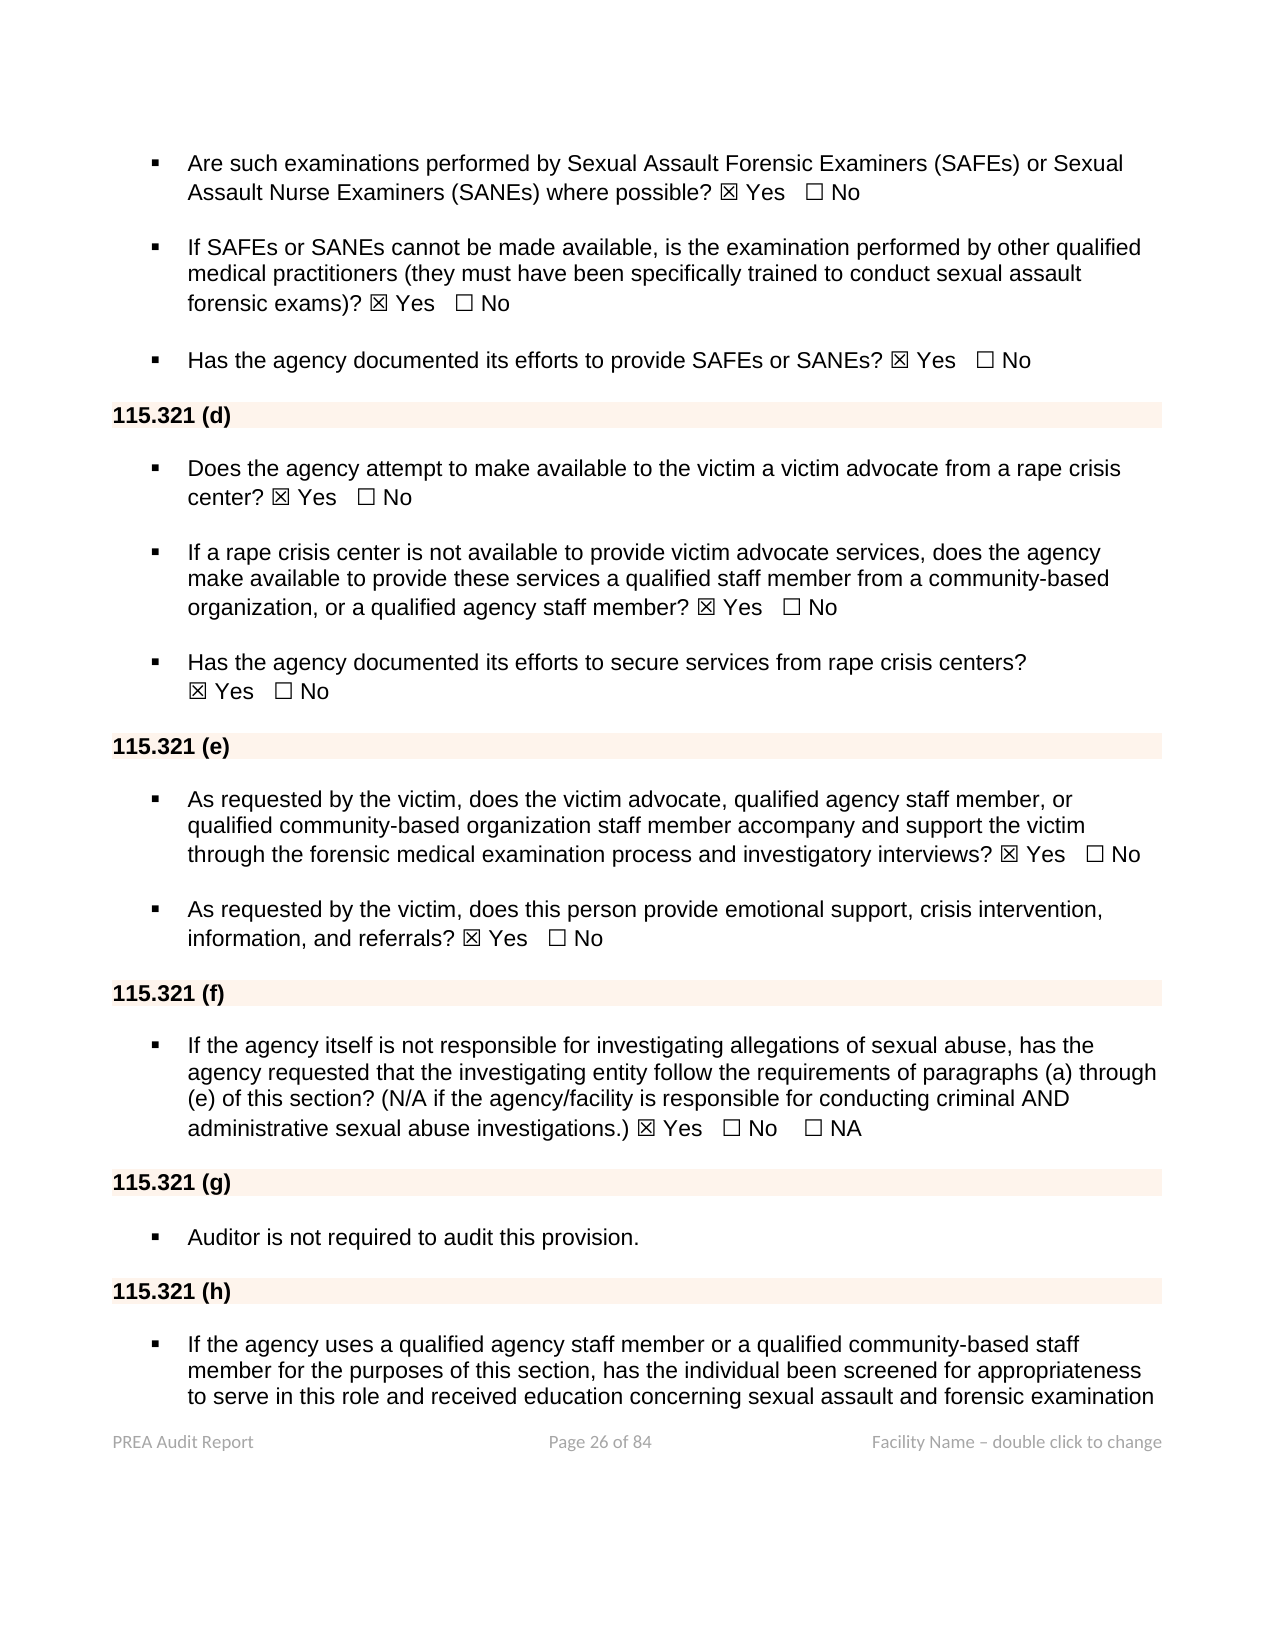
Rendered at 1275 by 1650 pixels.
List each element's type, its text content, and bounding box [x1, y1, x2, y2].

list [150, 1331, 1162, 1410]
list If a rape crisis center is not available to provide victim advocate services, does the agency make available to provide these services a qualified staff member from a community-based organization, or a qualified agency staff member? Yes No [150, 538, 1162, 622]
list As requested by the victim, does this person provide emotional support, crisis intervention, information, and referrals? Yes No [150, 896, 1162, 953]
list Auditor is not required to audit this provision. [150, 1223, 1162, 1250]
text 115.321 (g) [112, 1169, 1162, 1196]
text 115.321 (h) [112, 1278, 1162, 1304]
list If SAFEs or SANEs cannot be made available, is the examination performed by other qualified medical practitioners (they must have been specifically trained to conduct sexual assault forensic exams)? Yes No [150, 234, 1162, 318]
list Has the agency documented its efforts to provide SAFEs or SANEs? Yes No [150, 344, 1162, 376]
text 115.321 (e) [112, 733, 1162, 759]
text 115.321 (d) [112, 402, 1162, 428]
text 115.321 (f) [112, 980, 1162, 1006]
list Has the agency documented its efforts to secure services from rape crisis centers? Yes No [150, 649, 1162, 706]
list Does the agency attempt to make available to the victim a victim advocate from a rape crisis center? Yes No [150, 454, 1162, 512]
list As requested by the victim, does the victim advocate, qualified agency staff member, or qualified community-based organization staff member accompany and support the victim through the forensic medical examination process and investigatory interviews? Yes No [150, 786, 1162, 869]
list If the agency itself is not responsible for investigating allegations of sexual abuse, has the agency requested that the investigating entity follow the requirements of paragraphs (a) through (e) of this section? (N/A if the agency/facility is responsible for conducting criminal AND administrative sexual abuse investigations.) Yes No NA [150, 1032, 1162, 1143]
list Are such examinations performed by Sexual Assault Forensic Examiners (SAFEs) or Sexual Assault Nurse Examiners (SANEs) where possible? Yes No [150, 150, 1162, 208]
